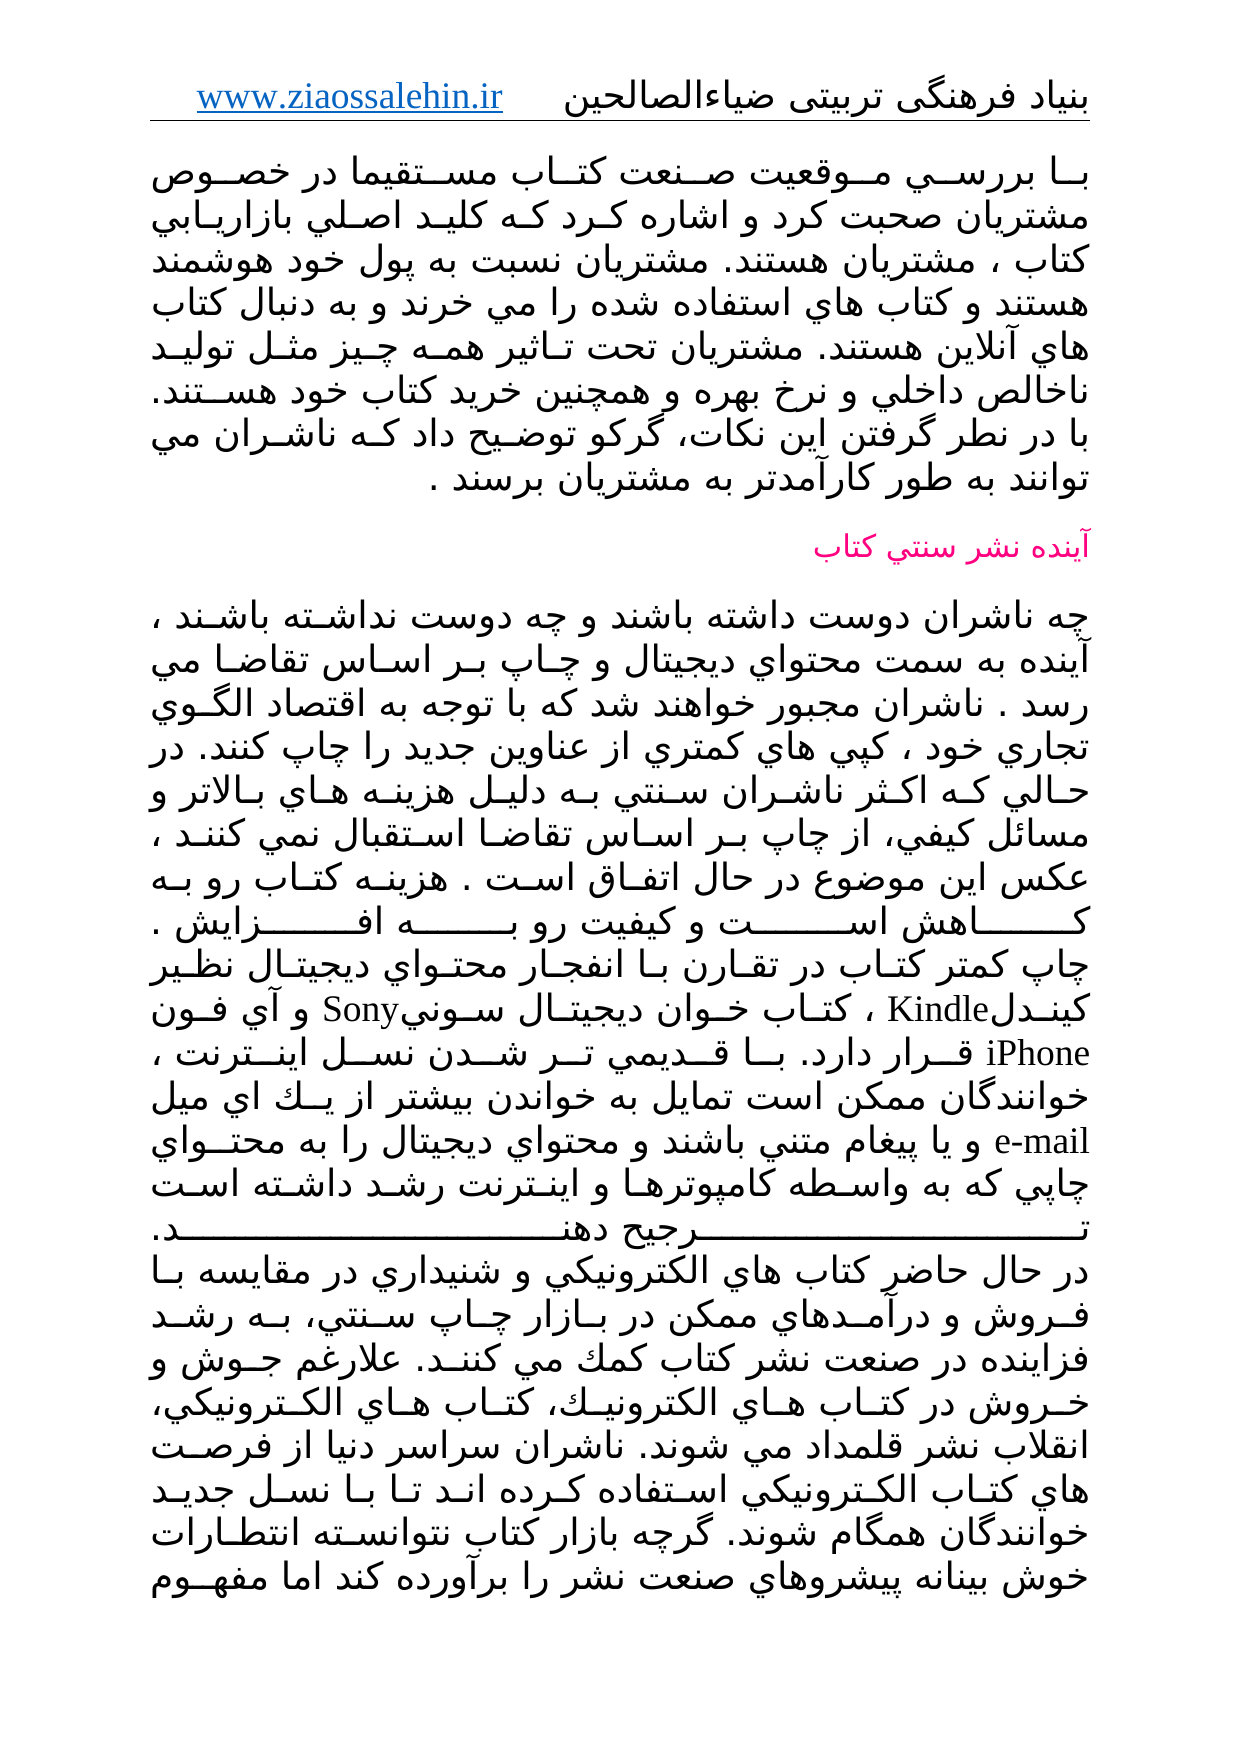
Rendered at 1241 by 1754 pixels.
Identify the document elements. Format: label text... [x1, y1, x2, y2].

subtitle آينده نشر سنتي كتاب [150, 528, 1090, 565]
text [150, 594, 1090, 1598]
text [150, 150, 1090, 499]
